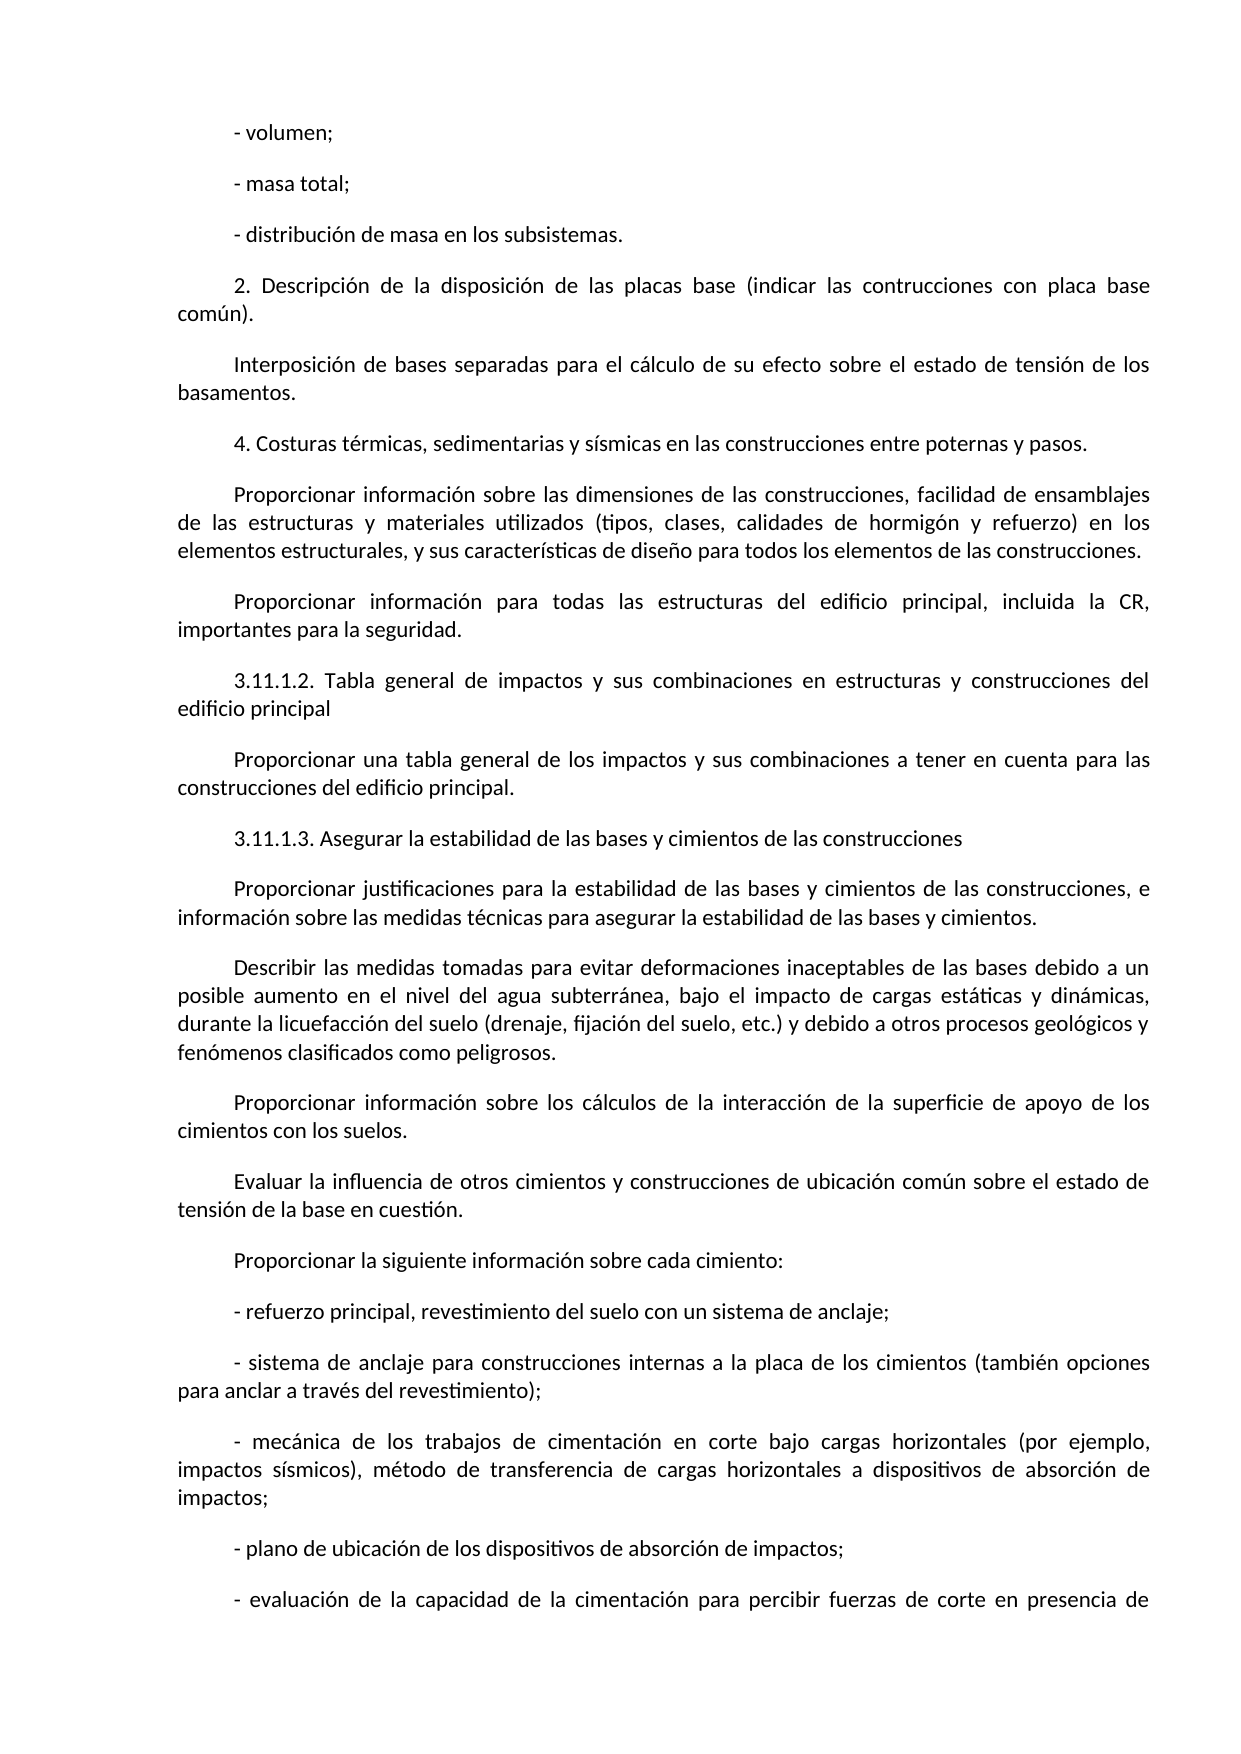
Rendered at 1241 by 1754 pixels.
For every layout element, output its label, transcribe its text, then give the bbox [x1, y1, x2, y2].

text - plano de ubicación de los dispositivos de absorción de impactos; [177, 1534, 1152, 1562]
text Evaluar la influencia de otros cimientos y construcciones de ubicación común sobre el estado de tensión de la base en cuestión. [177, 1167, 1152, 1223]
text 4. Costuras térmicas, sedimentarias y sísmicas en las construcciones entre poternas y pasos. [177, 429, 1152, 457]
text - sistema de anclaje para construcciones internas a la placa de los cimientos (también opciones para anclar a través del revestimiento); [177, 1348, 1152, 1404]
text 2. Descripción de la disposición de las placas base (indicar las contrucciones con placa base común). [177, 271, 1152, 327]
text Interposición de bases separadas para el cálculo de su efecto sobre el estado de tensión de los basamentos. [177, 350, 1152, 406]
text Proporcionar información para todas las estructuras del edificio principal, incluida la CR, importantes para la seguridad. [177, 587, 1152, 643]
text 3.11.1.2. Tabla general de impactos y sus combinaciones en estructuras y construcciones del edificio principal [177, 666, 1152, 722]
text - distribución de masa en los subsistemas. [177, 220, 1152, 248]
text Describir las medidas tomadas para evitar deformaciones inaceptables de las bases debido a un posible aumento en el nivel del agua subterránea, bajo el impacto de cargas estáticas y dinámicas, durante la licuefacción del suelo (drenaje, fijación del suelo, etc.) y debido a otros procesos geológicos y fenómenos clasificados como peligrosos. [177, 953, 1152, 1066]
text - mecánica de los trabajos de cimentación en corte bajo cargas horizontales (por ejemplo, impactos sísmicos), método de transferencia de cargas horizontales a dispositivos de absorción de impactos; [177, 1427, 1152, 1511]
text - volumen; [177, 118, 1152, 146]
text Proporcionar justificaciones para la estabilidad de las bases y cimientos de las construcciones, e información sobre las medidas técnicas para asegurar la estabilidad de las bases y cimientos. [177, 874, 1152, 931]
text - refuerzo principal, revestimiento del suelo con un sistema de anclaje; [177, 1297, 1152, 1325]
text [177, 1585, 1152, 1613]
text Proporcionar información sobre las dimensiones de las construcciones, facilidad de ensamblajes de las estructuras y materiales utilizados (tipos, clases, calidades de hormigón y refuerzo) en los elementos estructurales, y sus características de diseño para todos los elementos de las construcciones. [177, 480, 1152, 564]
text Proporcionar una tabla general de los impactos y sus combinaciones a tener en cuenta para las construcciones del edificio principal. [177, 745, 1152, 801]
text - masa total; [177, 169, 1152, 197]
text Proporcionar información sobre los cálculos de la interacción de la superficie de apoyo de los cimientos con los suelos. [177, 1088, 1152, 1144]
text Proporcionar la siguiente información sobre cada cimiento: [177, 1246, 1152, 1274]
text 3.11.1.3. Asegurar la estabilidad de las bases y cimientos de las construcciones [177, 824, 1152, 852]
